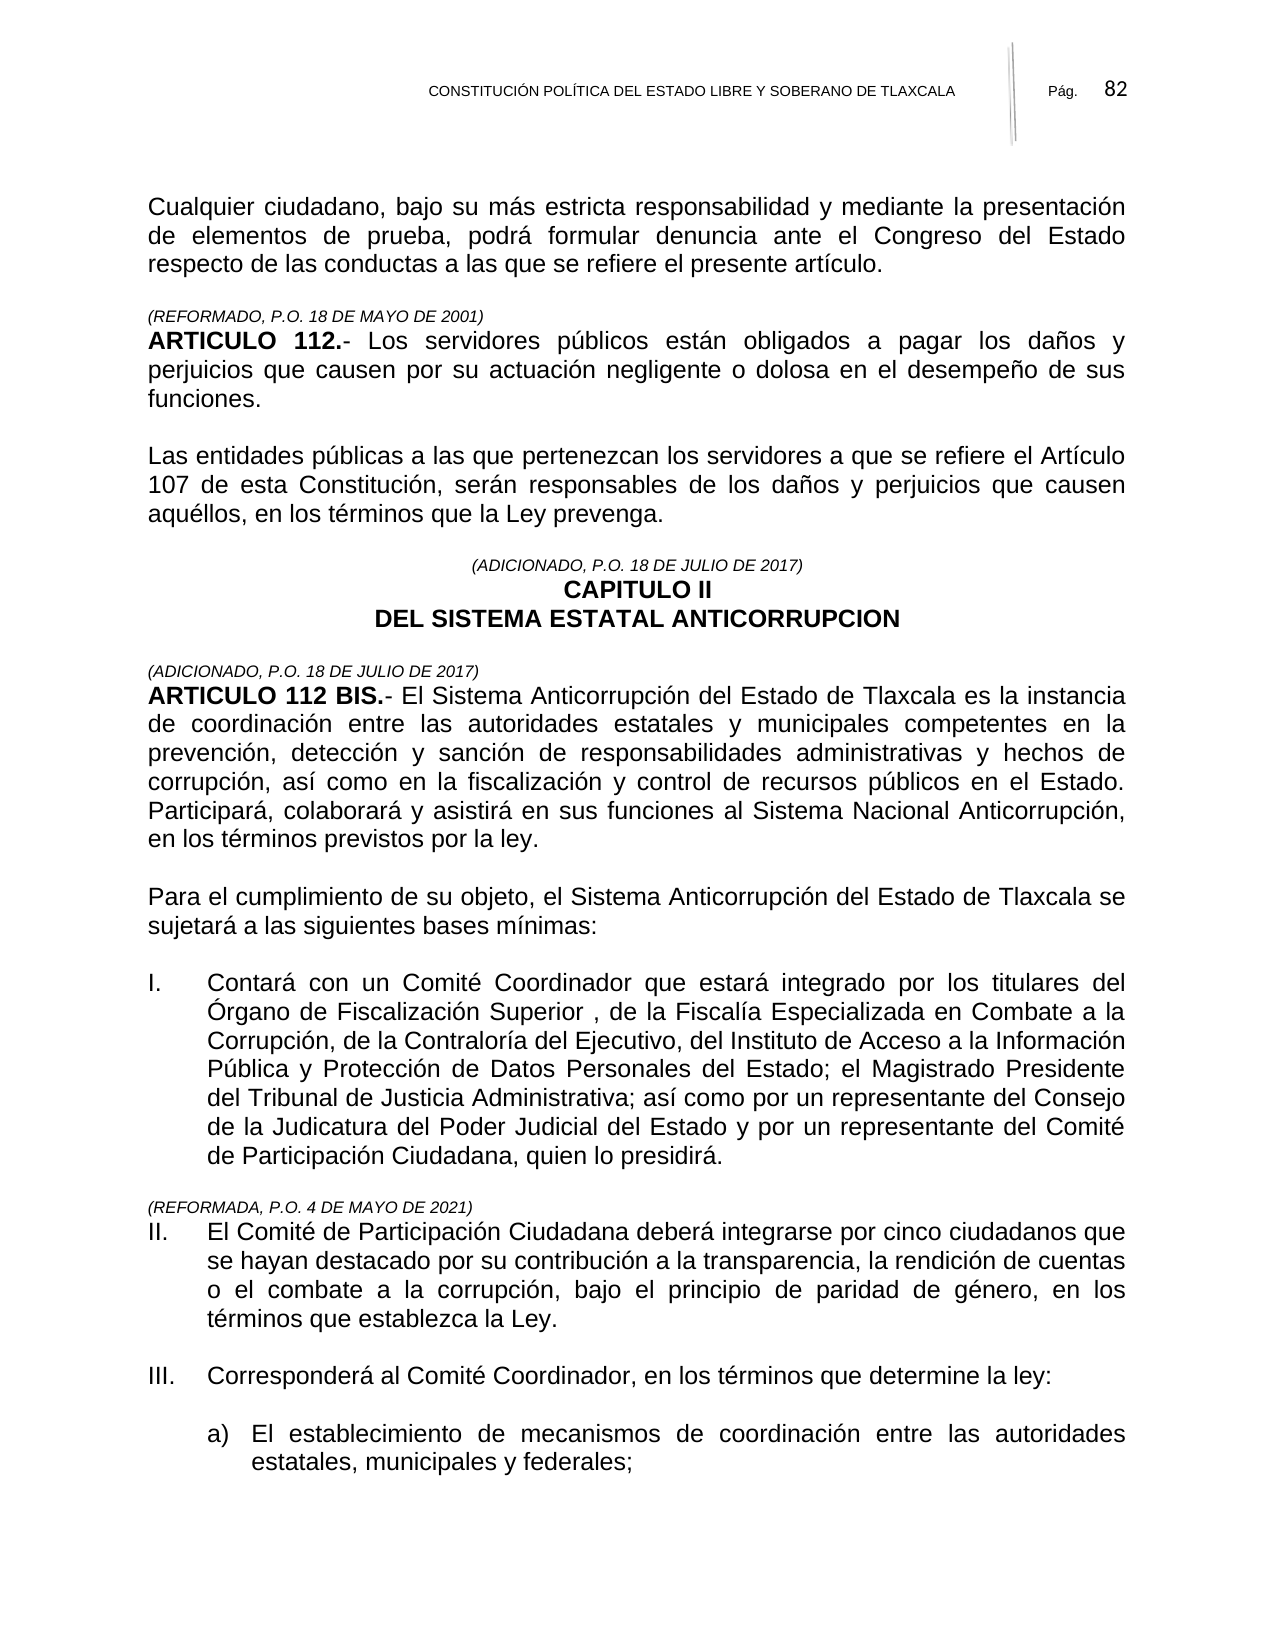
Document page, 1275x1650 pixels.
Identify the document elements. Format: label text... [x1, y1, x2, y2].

text CAPITULO II [148, 575, 1127, 604]
text ARTICULO 112.- Los servidores públicos están obligados a pagar los daños y perjuicios que causen por su actuación negligente o dolosa en el desempeño de sus funciones. [148, 326, 1127, 412]
text III. Corresponderá al Comité Coordinador, en los términos que determine la ley: [148, 1361, 1127, 1390]
text (ADICIONADO, P.O. 18 DE JULIO DE 2017) [148, 662, 1127, 681]
text (ADICIONADO, P.O. 18 DE JULIO DE 2017) [148, 556, 1127, 575]
text I. Contará con un Comité Coordinador que estará integrado por los titulares del Órgano de Fiscalización Superior , de la Fiscalía Especializada en Combate a la Corrupción, de la Contraloría del Ejecutivo, del Instituto de Acceso a la Información Pública y Protección de Datos Personales del Estado; el Magistrado Presidente del Tribunal de Justicia Administrativa; así como por un representante del Consejo de la Judicatura del Poder Judicial del Estado y por un representante del Comité de Participación Ciudadana, quien lo presidirá. [148, 968, 1127, 1169]
text a) El establecimiento de mecanismos de coordinación entre las autoridades estatales, municipales y federales; [207, 1419, 1127, 1476]
text Cualquier ciudadano, bajo su más estricta responsabilidad y mediante la presentación de elementos de prueba, podrá formular denuncia ante el Congreso del Estado respecto de las conductas a las que se refiere el presente artículo. [148, 192, 1127, 278]
text DEL SISTEMA ESTATAL ANTICORRUPCION [148, 604, 1127, 633]
text (REFORMADO, P.O. 18 DE MAYO DE 2001) [148, 307, 1127, 326]
text II. El Comité de Participación Ciudadana deberá integrarse por cinco ciudadanos que se hayan destacado por su contribución a la transparencia, la rendición de cuentas o el combate a la corrupción, bajo el principio de paridad de género, en los términos que establezca la Ley. [148, 1217, 1127, 1332]
text Las entidades públicas a las que pertenezcan los servidores a que se refiere el Artículo 107 de esta Constitución, serán responsables de los daños y perjuicios que causen aquéllos, en los términos que la Ley prevenga. [148, 441, 1127, 527]
text (REFORMADA, P.O. 4 DE MAYO DE 2021) [148, 1198, 1127, 1217]
text Para el cumplimiento de su objeto, el Sistema Anticorrupción del Estado de Tlaxcala se sujetará a las siguientes bases mínimas: [148, 882, 1127, 939]
text ARTICULO 112 BIS.- El Sistema Anticorrupción del Estado de Tlaxcala es la instancia de coordinación entre las autoridades estatales y municipales competentes en la prevención, detección y sanción de responsabilidades administrativas y hechos de corrupción, así como en la fiscalización y control de recursos públicos en el Estado. Participará, colaborará y asistirá en sus funciones al Sistema Nacional Anticorrupción, en los términos previstos por la ley. [148, 681, 1127, 853]
